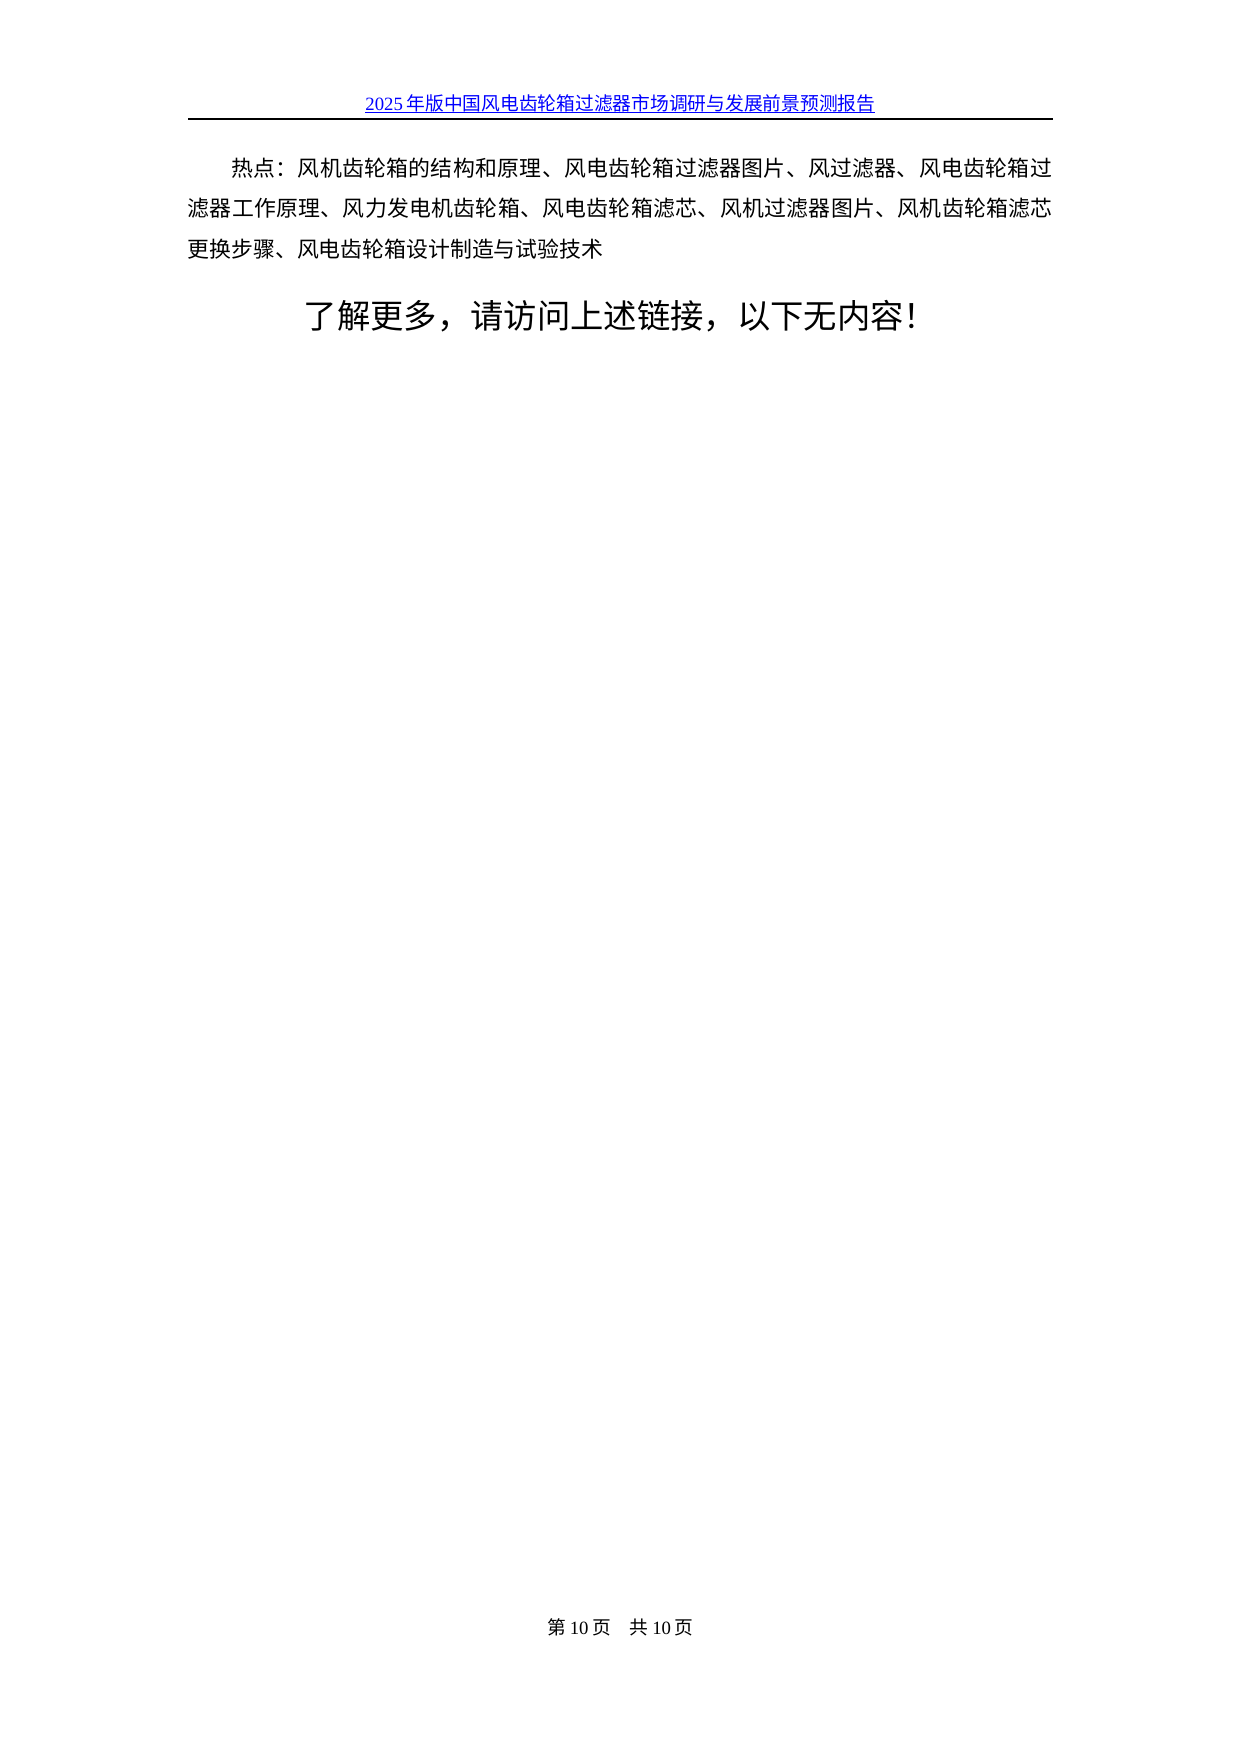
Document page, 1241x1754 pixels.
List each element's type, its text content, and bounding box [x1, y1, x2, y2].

text 热点：风机齿轮箱的结构和原理、风电齿轮箱过滤器图片、风过滤器、风电齿轮箱过滤器工作原理、风力发电机齿轮箱、风电齿轮箱滤芯、风机过滤器图片、风机齿轮箱滤芯更换步骤、风电齿轮箱设计制造与试验技术 [187, 150, 1053, 264]
title 了解更多，请访问上述链接，以下无内容！ [187, 282, 1053, 347]
